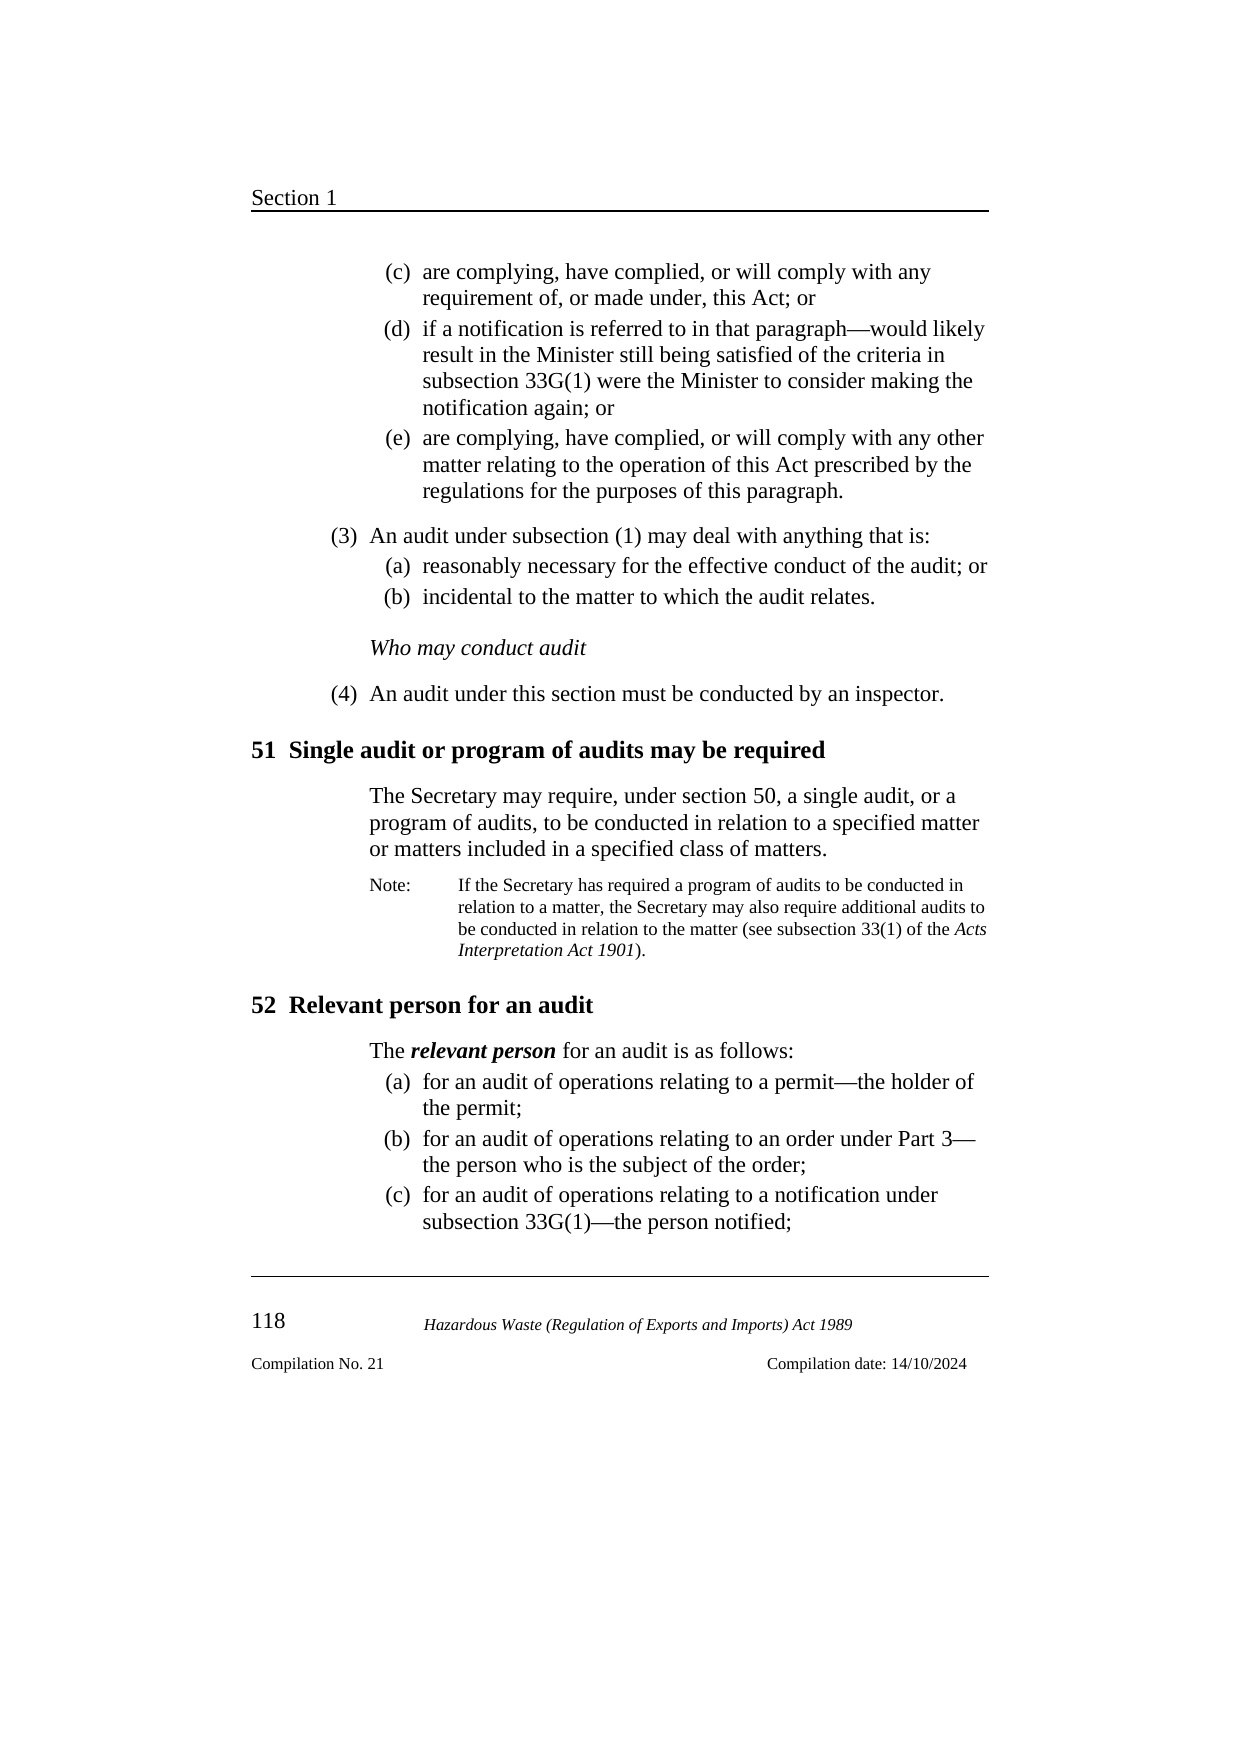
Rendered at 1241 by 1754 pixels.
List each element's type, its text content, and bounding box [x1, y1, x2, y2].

text (a) reasonably necessary for the effective conduct of the audit; or [251, 553, 989, 579]
text Note: If the Secretary has required a program of audits to be conducted in relation to a matter, the Secretary may also require additional audits to be conducted in relation to the matter (see subsection 33(1) of the Acts Interpretation Act 1901). [369, 874, 989, 961]
text (4) An audit under this section must be conducted by an inspector. [251, 679, 989, 706]
text (d) if a notification is referred to in that paragraph—would likely result in the Minister still being satisfied of the criteria in subsection 33G(1) were the Minister to consider making the notification again; or [251, 315, 989, 420]
text The relevant person for an audit is as follows: [251, 1037, 989, 1064]
text (e) are complying, have complied, or will comply with any other matter relating to the operation of this Act prescribed by the regulations for the purposes of this paragraph. [251, 424, 989, 503]
text The Secretary may require, under section 50, a single audit, or a program of audits, to be conducted in relation to a specified matter or matters included in a specified class of matters. [251, 783, 989, 862]
text 51 Single audit or program of audits may be required [251, 735, 989, 764]
text (3) An audit under subsection (1) may deal with anything that is: [251, 522, 989, 548]
text Who may conduct audit [369, 634, 989, 661]
text (b) incidental to the matter to which the audit relates. [251, 583, 989, 609]
text 52 Relevant person for an audit [251, 990, 989, 1018]
text (a) for an audit of operations relating to a permit—the holder of the permit; [251, 1068, 989, 1121]
text (c) are complying, have complied, or will comply with any requirement of, or made under, this Act; or [251, 258, 989, 311]
text (b) for an audit of operations relating to an order under Part 3—the person who is the subject of the order; [251, 1125, 989, 1177]
text (c) for an audit of operations relating to a notification under subsection 33G(1)—the person notified; [251, 1182, 989, 1234]
